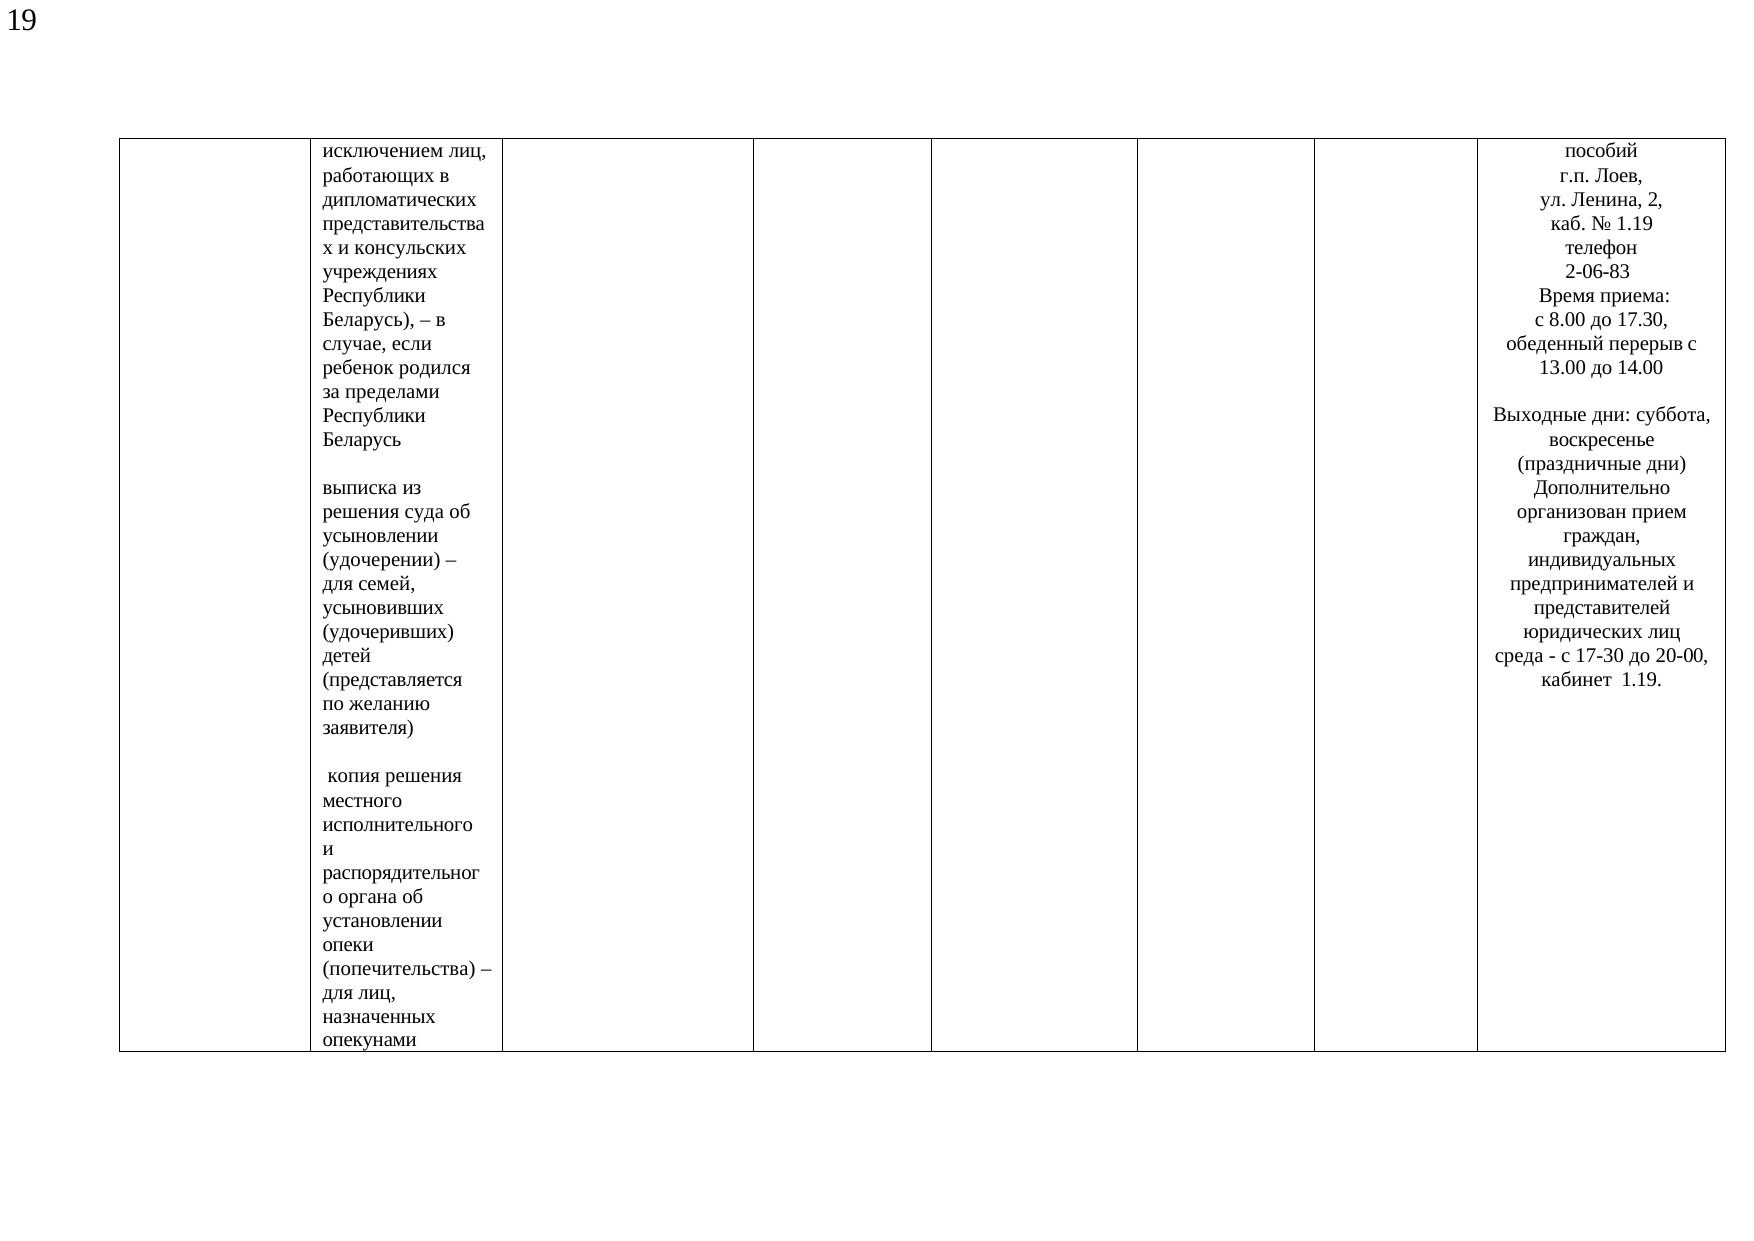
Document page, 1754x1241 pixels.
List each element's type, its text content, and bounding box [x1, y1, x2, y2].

table_header [754, 139, 931, 1051]
table_header [120, 139, 310, 1051]
table_header пособий г.п. Лоев, ул. Ленина, 2, каб. № 1.19 телефон 2-06-83 Время приема: с 8.00 до 17.30, обеденный перерыв с 13.00 до 14.00 Выходные дни: суббота, воскресенье (праздничные дни) Дополнительно организован прием граждан, индивидуальных предпринимателей и представителей юридических лиц среда - с 17-30 до 20-00, кабинет 1.19. [1478, 139, 1725, 1051]
table_header [503, 139, 753, 1051]
table_header исключением лиц, работающих в дипломатических представительства х и консульских учреждениях Республики Беларусь), – в случае, если ребенок родился за пределами Республики Беларусь выписка из решения суда об усыновлении (удочерении) – для семей, усыновивших (удочеривших) детей (представляется по желанию заявителя) копия решения местного исполнительного и распорядительног о органа об установлении опеки (попечительства) – для лиц, назначенных опекунами [311, 139, 502, 1051]
table_header [1315, 139, 1477, 1051]
table_header [932, 139, 1137, 1051]
table_header [1138, 139, 1314, 1051]
